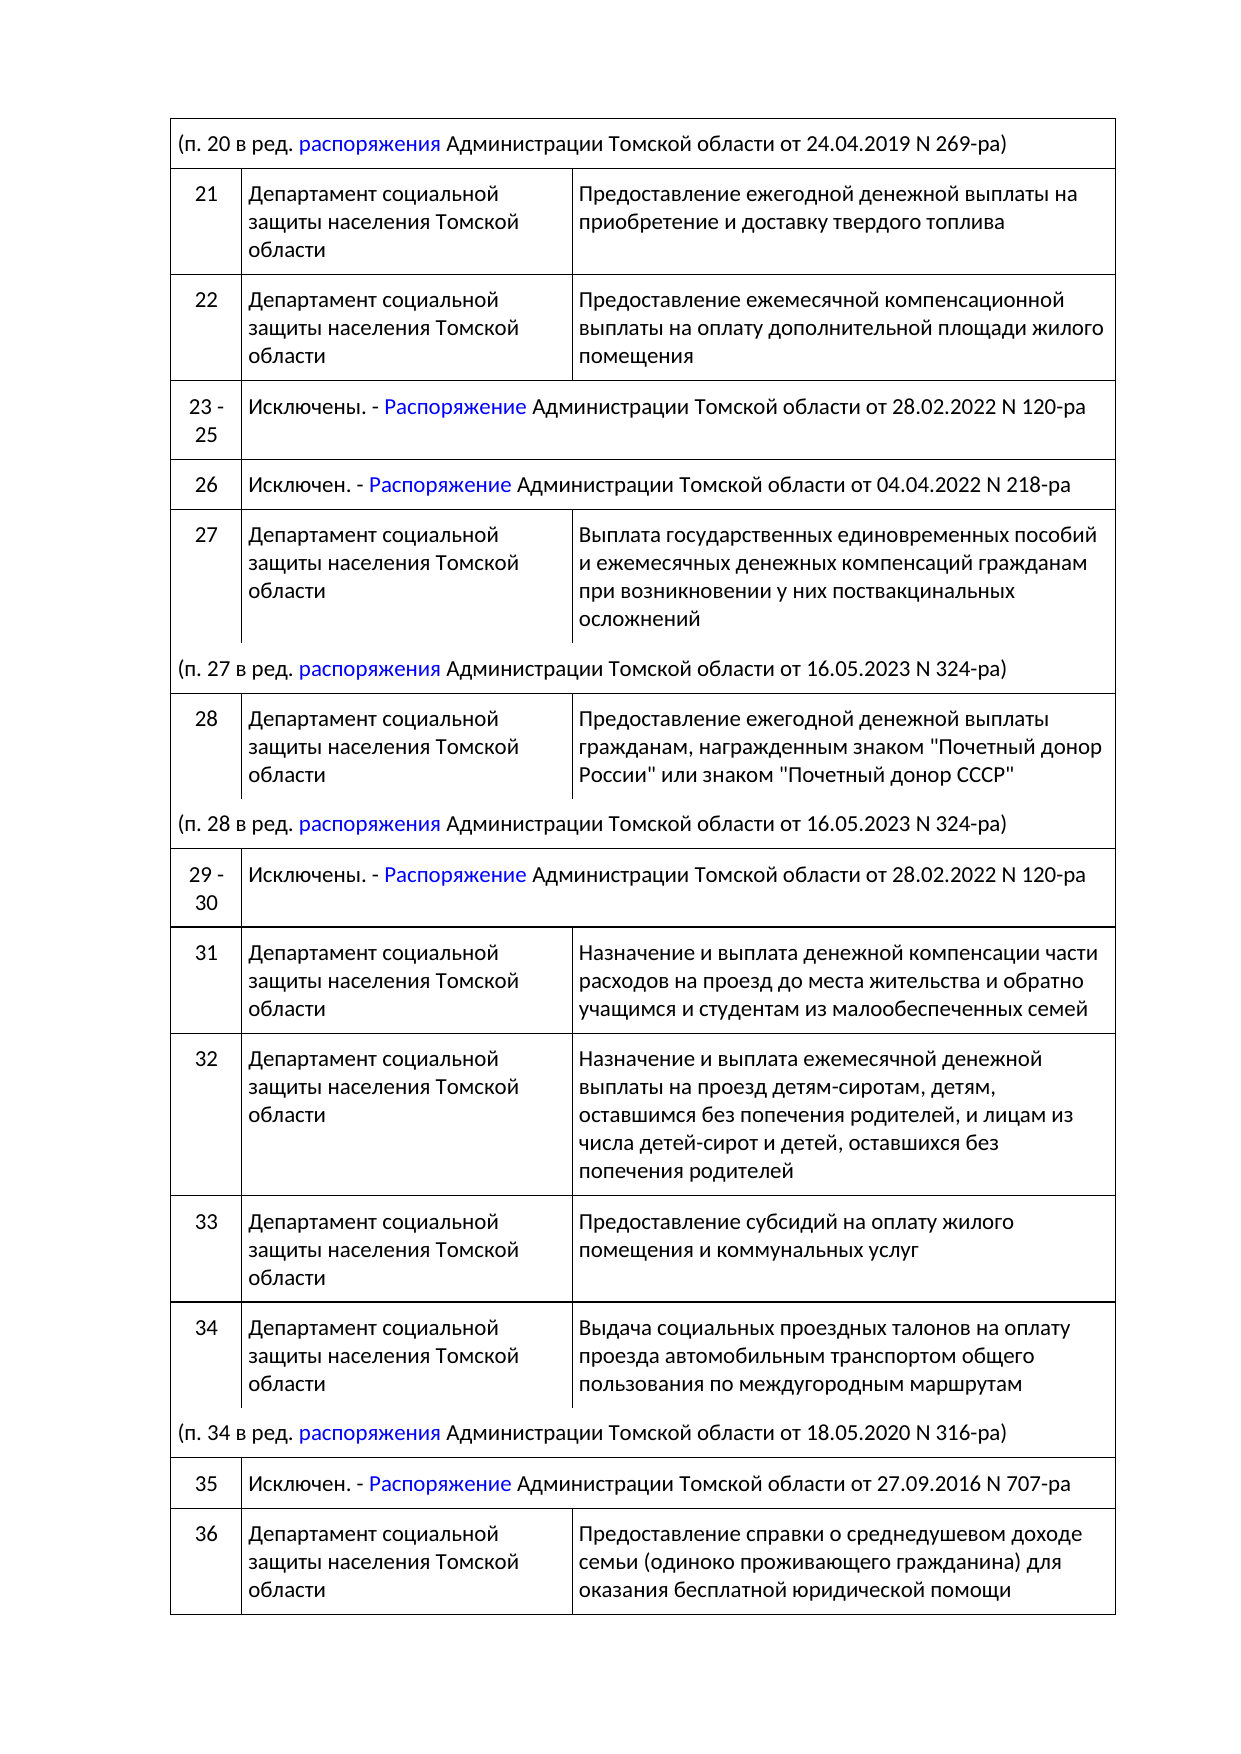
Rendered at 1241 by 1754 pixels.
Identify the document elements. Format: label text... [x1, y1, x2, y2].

table_cell Выдача социальных проездных талонов на оплату проезда автомобильным транспортом общего пользования по междугородным маршрутам [573, 1303, 1115, 1408]
table_cell (п. 34 в ред. распоряжения Администрации Томской области от 18.05.2020 N 316-ра) [171, 1408, 1115, 1457]
table_cell 26 [171, 460, 241, 509]
table_cell Предоставление ежемесячной компенсационной выплаты на оплату дополнительной площади жилого помещения [573, 275, 1115, 380]
table_cell (п. 28 в ред. распоряжения Администрации Томской области от 16.05.2023 N 324-ра) [171, 799, 1115, 848]
table_cell 35 [171, 1458, 241, 1507]
table_cell Департамент социальной защиты населения Томской области [242, 275, 572, 380]
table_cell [573, 1509, 1115, 1614]
table_cell Выплата государственных единовременных пособий и ежемесячных денежных компенсаций гражданам при возникновении у них поствакцинальных осложнений [573, 510, 1115, 643]
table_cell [242, 1509, 572, 1614]
table_cell (п. 20 в ред. распоряжения Администрации Томской области от 24.04.2019 N 269-ра) [171, 119, 1115, 167]
table_cell Назначение и выплата ежемесячной денежной выплаты на проезд детям-сиротам, детям, оставшимся без попечения родителей, и лицам из числа детей-сирот и детей, оставшихся без попечения родителей [573, 1034, 1115, 1195]
table_cell Предоставление ежегодной денежной выплаты гражданам, награжденным знаком "Почетный донор России" или знаком "Почетный донор СССР" [573, 694, 1115, 799]
table_cell Департамент социальной защиты населения Томской области [242, 510, 572, 643]
table_cell 33 [171, 1196, 241, 1301]
table_cell Исключены. - Распоряжение Администрации Томской области от 28.02.2022 N 120-ра [242, 849, 1115, 926]
table_cell 29 - 30 [171, 849, 241, 926]
table_cell 34 [171, 1303, 241, 1408]
table_cell Департамент социальной защиты населения Томской области [242, 1034, 572, 1195]
table_cell 32 [171, 1034, 241, 1195]
table_cell 21 [171, 169, 241, 274]
table_cell (п. 27 в ред. распоряжения Администрации Томской области от 16.05.2023 N 324-ра) [171, 643, 1115, 692]
table_cell 22 [171, 275, 241, 380]
table_cell 23 - 25 [171, 381, 241, 458]
table_cell Исключен. - Распоряжение Администрации Томской области от 27.09.2016 N 707-ра [242, 1458, 1115, 1507]
table_cell Департамент социальной защиты населения Томской области [242, 694, 572, 799]
table_cell Департамент социальной защиты населения Томской области [242, 1196, 572, 1301]
table_cell 36 [171, 1509, 241, 1614]
table_cell Предоставление субсидий на оплату жилого помещения и коммунальных услуг [573, 1196, 1115, 1301]
table_cell Исключены. - Распоряжение Администрации Томской области от 28.02.2022 N 120-ра [242, 381, 1115, 458]
table_cell 31 [171, 928, 241, 1033]
table_cell Исключен. - Распоряжение Администрации Томской области от 04.04.2022 N 218-ра [242, 460, 1115, 509]
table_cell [242, 169, 572, 274]
table_cell Назначение и выплата денежной компенсации части расходов на проезд до места жительства и обратно учащимся и студентам из малообеспеченных семей [573, 928, 1115, 1033]
table_cell 28 [171, 694, 241, 799]
table_cell Департамент социальной защиты населения Томской области [242, 928, 572, 1033]
table_cell Предоставление ежегодной денежной выплаты на приобретение и доставку твердого топлива [573, 169, 1115, 274]
table_cell 27 [171, 510, 241, 643]
table_cell Департамент социальной защиты населения Томской области [242, 1303, 572, 1408]
